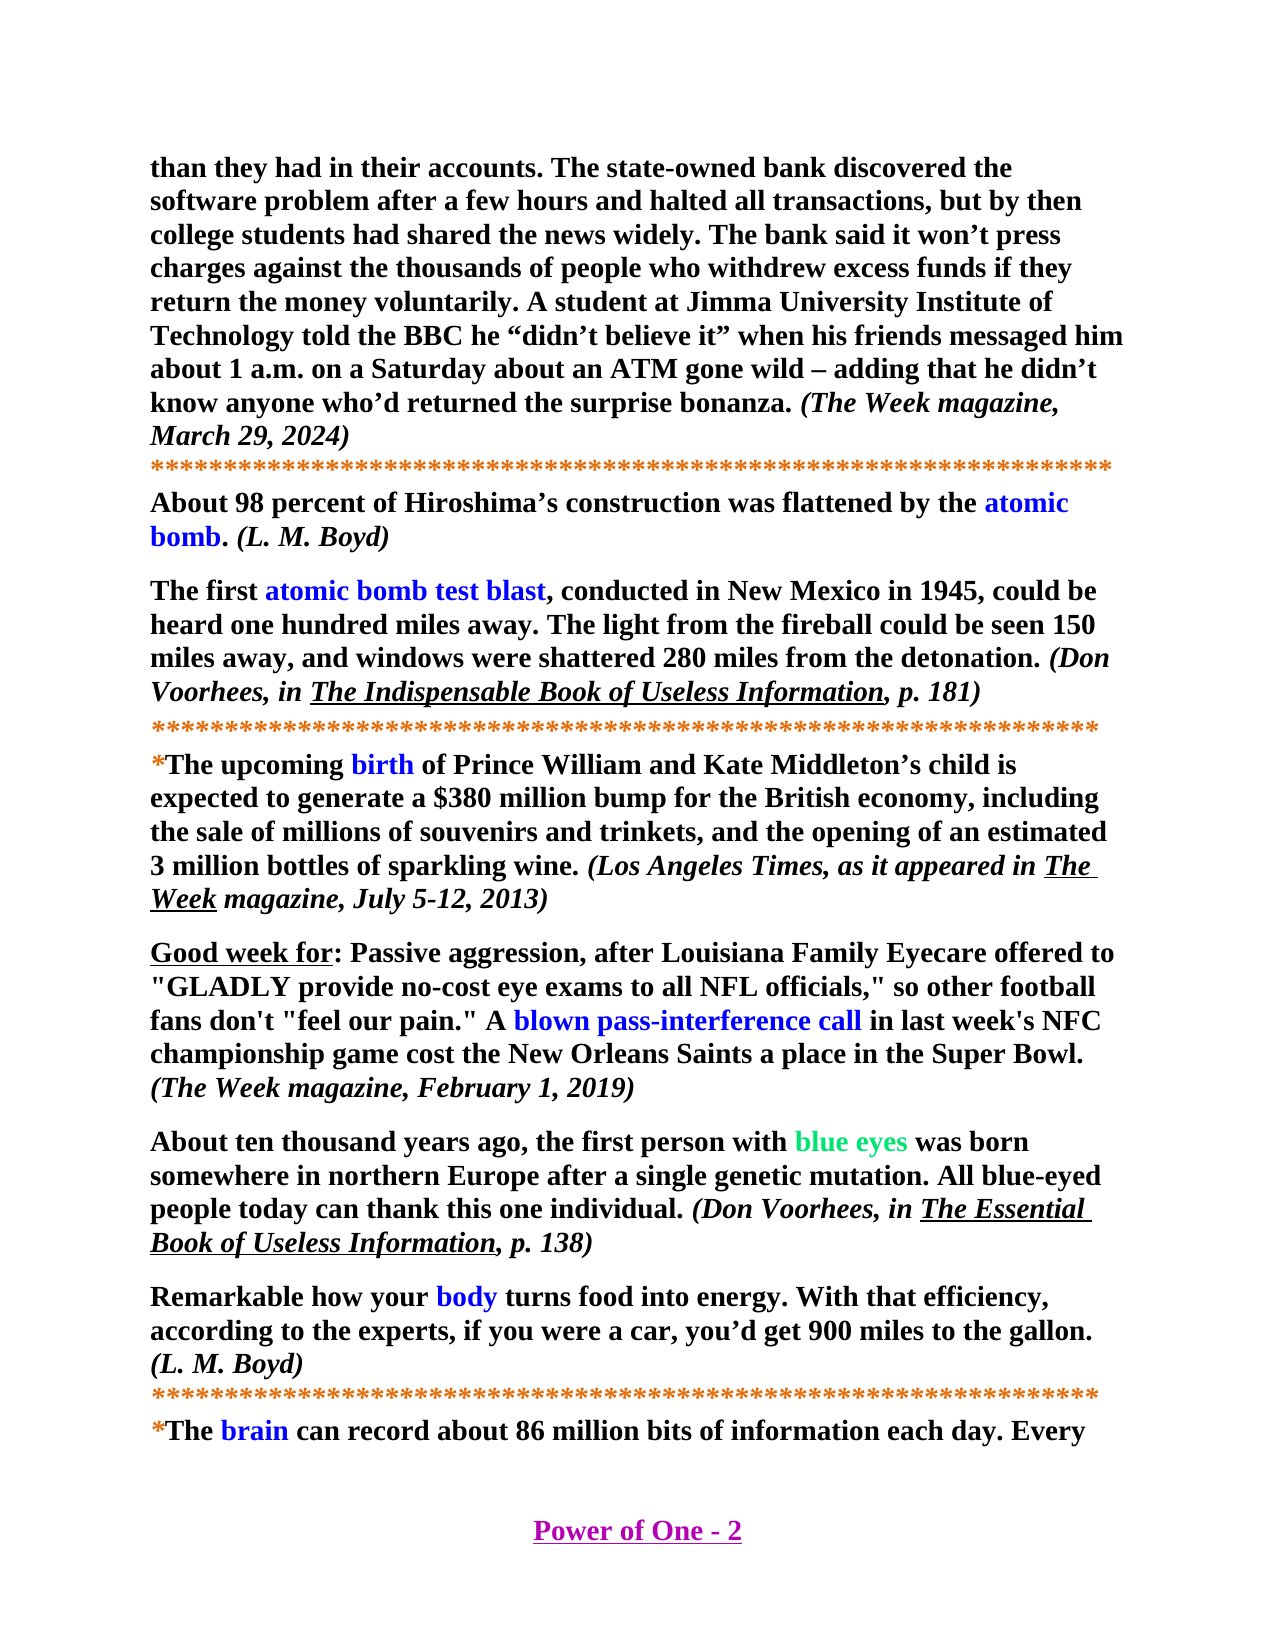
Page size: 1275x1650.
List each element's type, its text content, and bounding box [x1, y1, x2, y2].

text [150, 1380, 1125, 1447]
text Good week for: Passive aggression, after Louisiana Family Eyecare offered to "GLADLY provide no-cost eye exams to all NFL officials," so other football fans don't "feel our pain." A blown pass-interference call in last week's NFC championship game cost the New Orleans Saints a place in the Super Bowl. (The Week magazine, February 1, 2019) [150, 936, 1125, 1103]
text About ten thousand years ago, the first person with blue eyes was born somewhere in northern Europe after a single genetic mutation. All blue-eyed people today can thank this one individual. (Don Voorhees, in The Essential Book of Useless Information, p. 138) [150, 1124, 1125, 1258]
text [150, 150, 1125, 552]
text The first atomic bomb test blast, conducted in New Mexico in 1945, could be heard one hundred miles away. The light from the fireball could be seen 150 miles away, and windows were shattered 280 miles from the detonation. (Don Voorhees, in The Indispensable Book of Useless Information, p. 181) [150, 573, 1125, 707]
text Remarkable how your body turns food into energy. With that efficiency, according to the experts, if you were a car, you’d get 900 miles to the gallon. (L. M. Boyd) [150, 1279, 1125, 1380]
text ******************************************************************The upcoming birth of Prince William and Kate Middleton’s child is expected to generate a $380 million bump for the British economy, including the sale of millions of souvenirs and trinkets, and the opening of an estimated 3 million bottles of sparkling wine. (Los Angeles Times, as it appeared in The Week magazine, July 5-12, 2013) [150, 713, 1125, 915]
